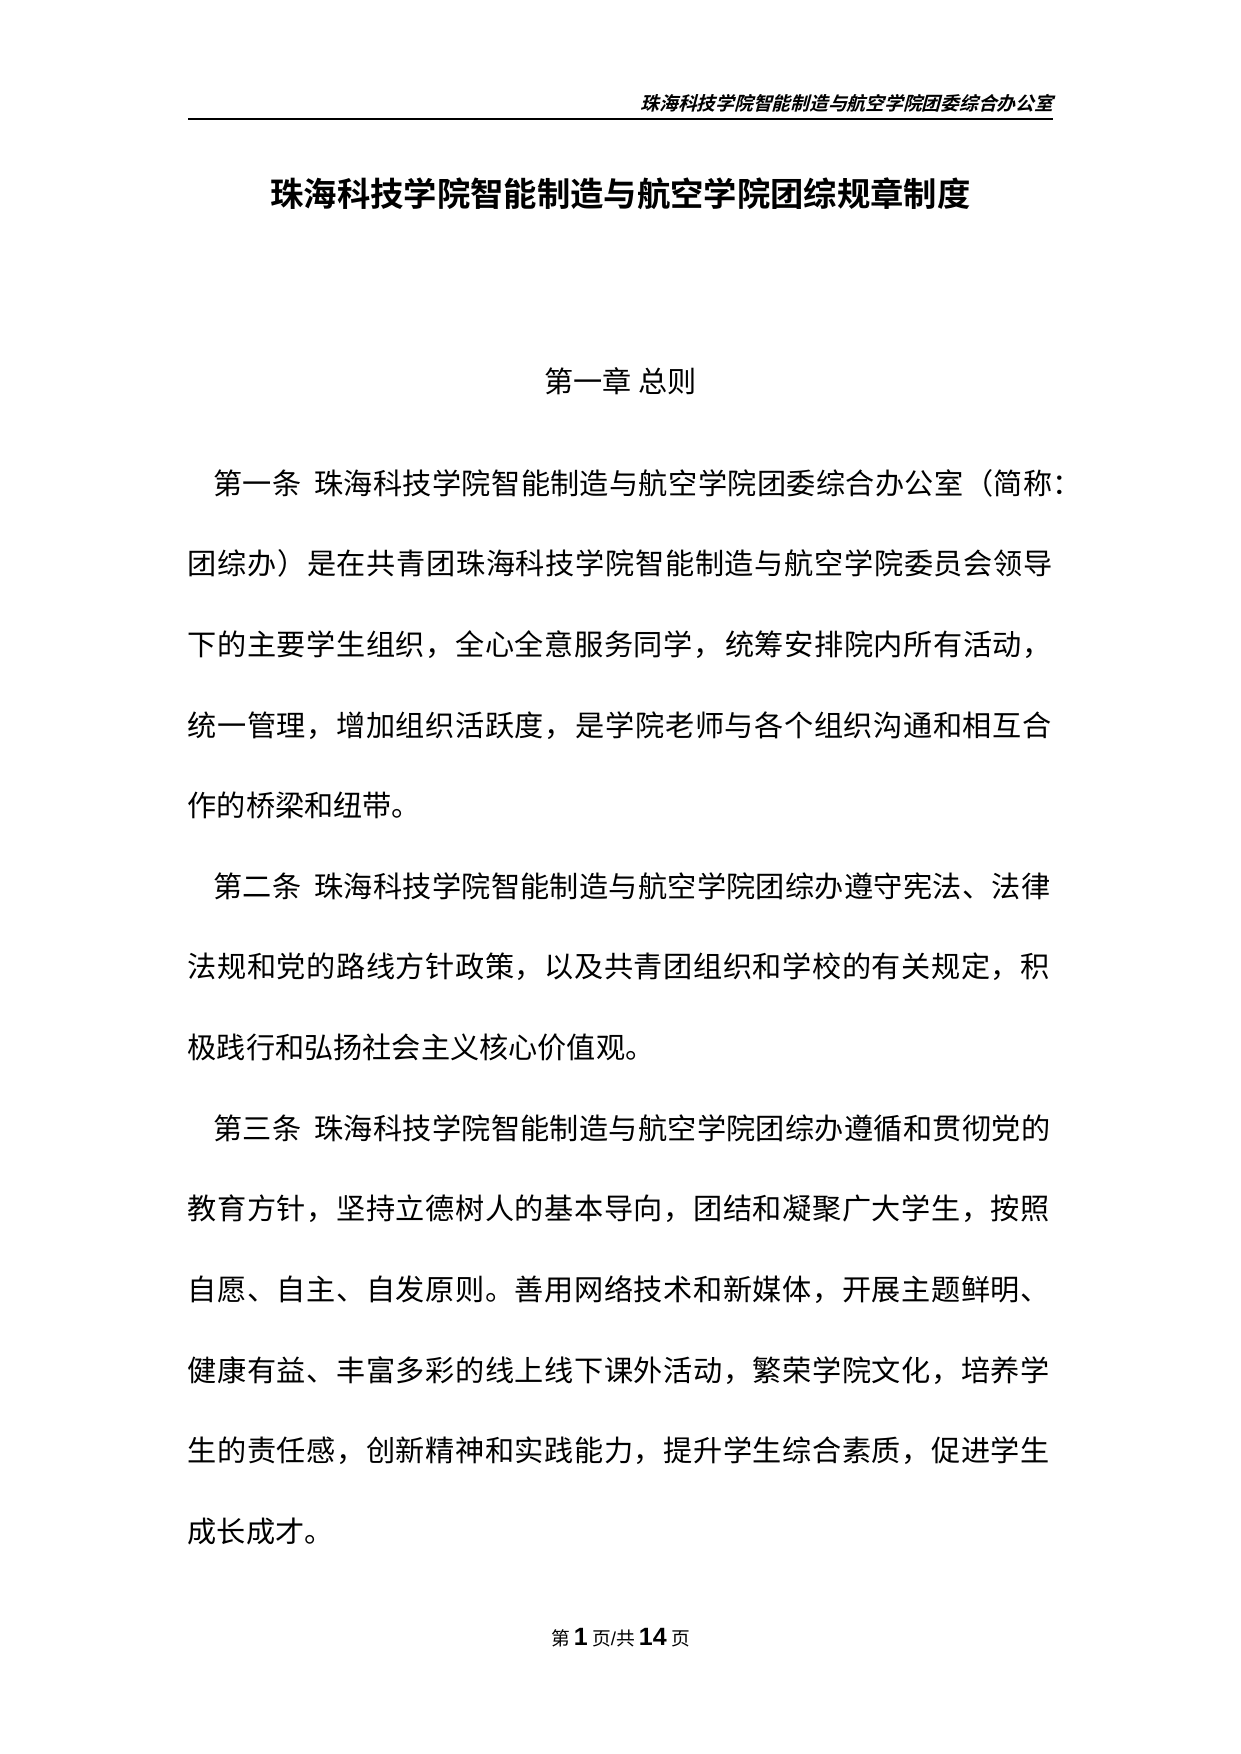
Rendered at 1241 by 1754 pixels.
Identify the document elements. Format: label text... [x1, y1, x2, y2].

subtitle 总则 [187, 339, 1053, 420]
list 珠海科技学院智能制造与航空学院团委综合办公室（简称：团综办）是在共青团珠海科技学院智能制造与航空学院委员会领导下的主要学生组织，全心全意服务同学，统筹安排院内所有活动，统一管理，增加组织活跃度，是学院老师与各个组织沟通和相互合作的桥梁和纽带。 [187, 441, 1053, 844]
list 珠海科技学院智能制造与航空学院团综办遵守宪法、法律、法规和党的路线方针政策，以及共青团组织和学校的有关规定，积极践行和弘扬社会主义核心价值观。 [187, 844, 1053, 1086]
text 珠海科技学院智能制造与航空学院团综规章制度 [187, 151, 1053, 292]
list 珠海科技学院智能制造与航空学院团综办遵循和贯彻党的教育方针，坚持立德树人的基本导向，团结和凝聚广大学生，按照自愿、自主、自发原则。善用网络技术和新媒体，开展主题鲜明、健康有益、丰富多彩的线上线下课外活动，繁荣学院文化，培养学生的责任感，创新精神和实践能力，提升学生综合素质，促进学生成长成才。 [187, 1086, 1053, 1570]
